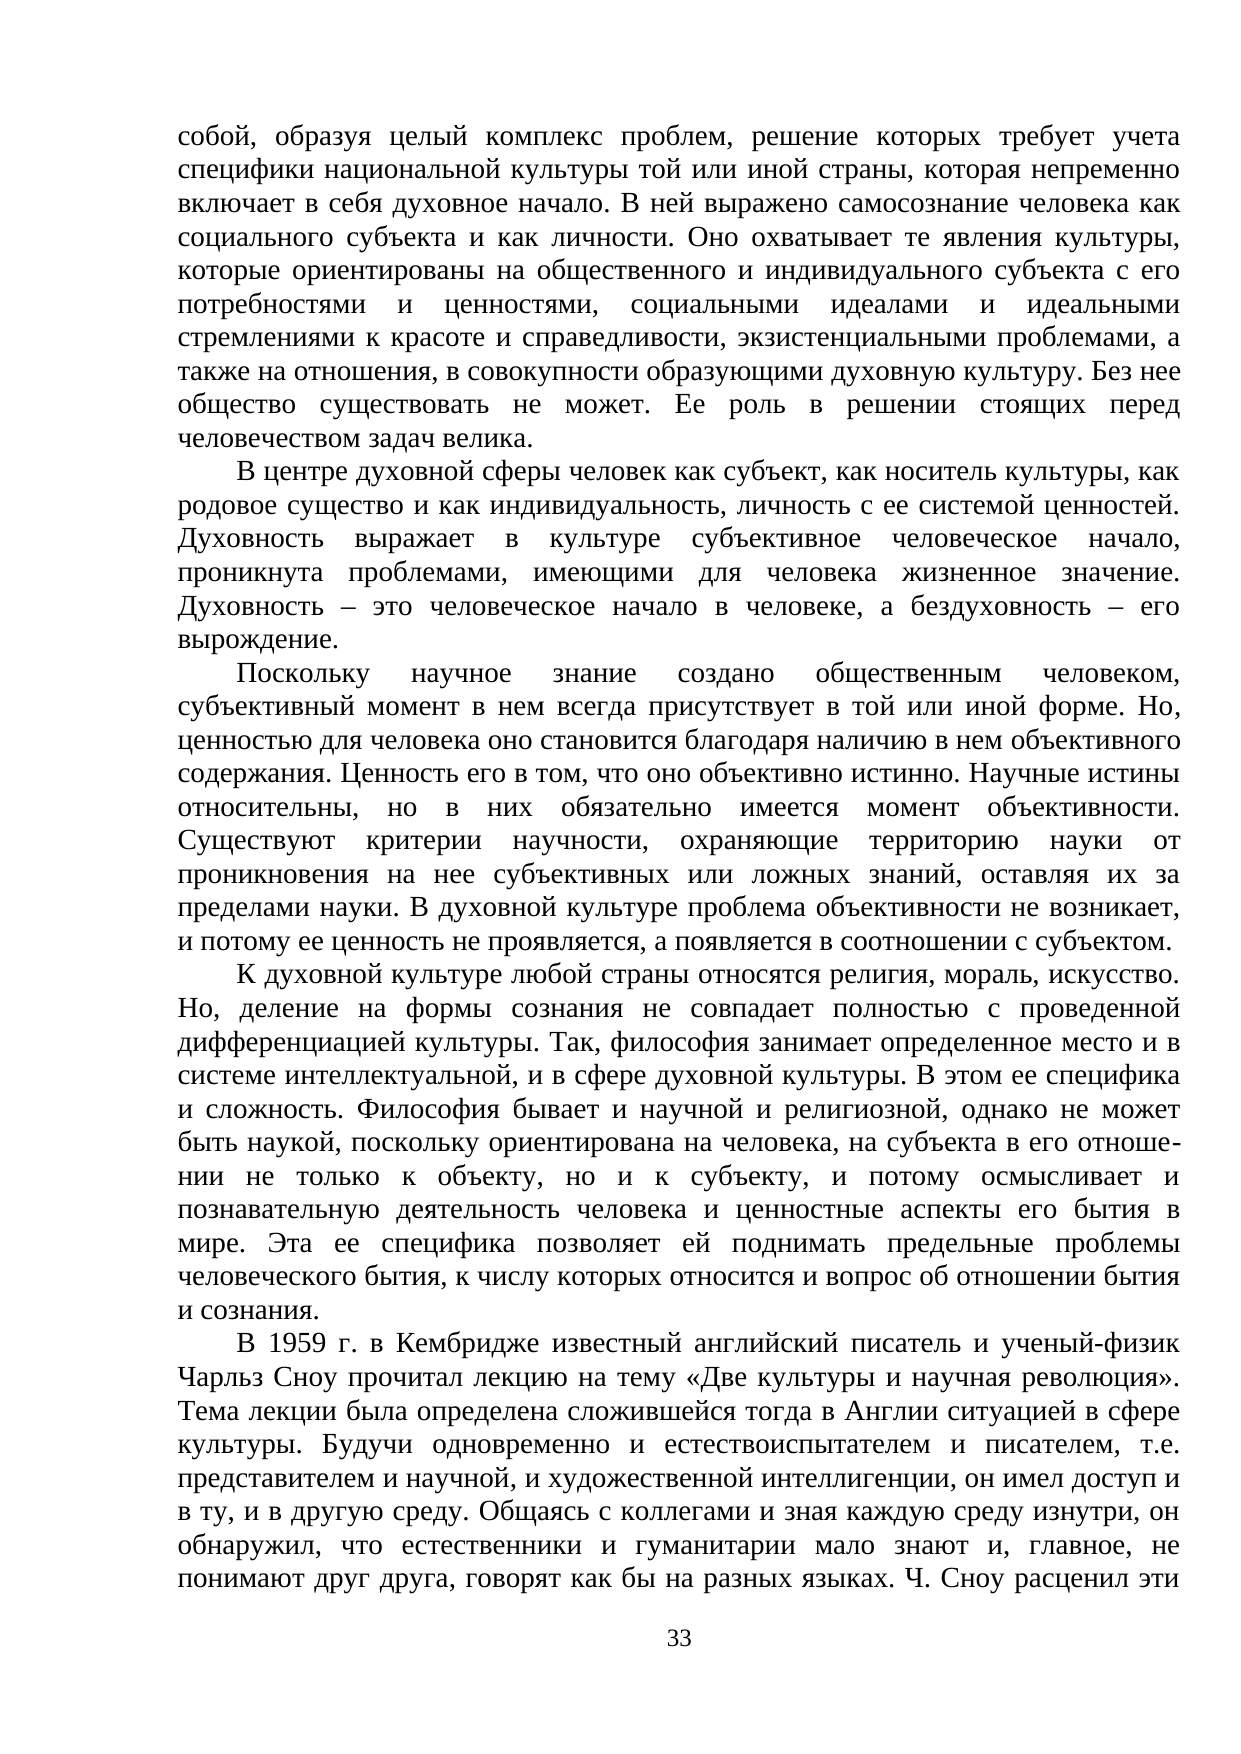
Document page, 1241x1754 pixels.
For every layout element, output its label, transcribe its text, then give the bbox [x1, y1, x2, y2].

text Поскольку научное знание создано общественным человеком, субъективный момент в нем всегда присутствует в той или иной форме. Но, ценностью для человека оно становится благодаря наличию в нем объективного содержания. Ценность его в том, что оно объективно истинно. Научные истины относительны, но в них обязательно имеется момент объективности. Существуют критерии научности, охраняющие территорию науки от проникновения на нее субъективных или ложных знаний, оставляя их за пределами науки. В духовной культуре проблема объективности не возникает, и потому ее ценность не проявляется, а появляется в соотношении с субъектом. [177, 655, 1181, 957]
text К духовной культуре любой страны относятся религия, мораль, искусство. Но, деление на формы сознания не совпадает полностью с проведенной дифференциацией культуры. Так, философия занимает определенное место и в системе интеллектуальной, и в сфере духовной культуры. В этом ее специфика и сложность. Философия бывает и научной и религиозной, однако не может быть наукой, поскольку ориентирована на человека, на субъекта в его отношении не только к объекту, но и к субъекту, и потому осмысливает и познавательную деятельность человека и ценностные аспекты его бытия в мире. Эта ее специфика позволяет ей поднимать предельные проблемы человеческого бытия, к числу которых относится и вопрос об отношении бытия и сознания. [177, 957, 1181, 1326]
text В центре духовной сферы человек как субъект, как носитель культуры, как родовое существо и как индивидуальность, личность с ее системой ценностей. Духовность выражает в культуре субъективное человеческое начало, проникнута проблемами, имеющими для человека жизненное значение. Духовность – это человеческое начало в человеке, а бездуховность – его вырождение. [177, 453, 1181, 655]
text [177, 118, 1181, 453]
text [177, 1326, 1181, 1594]
